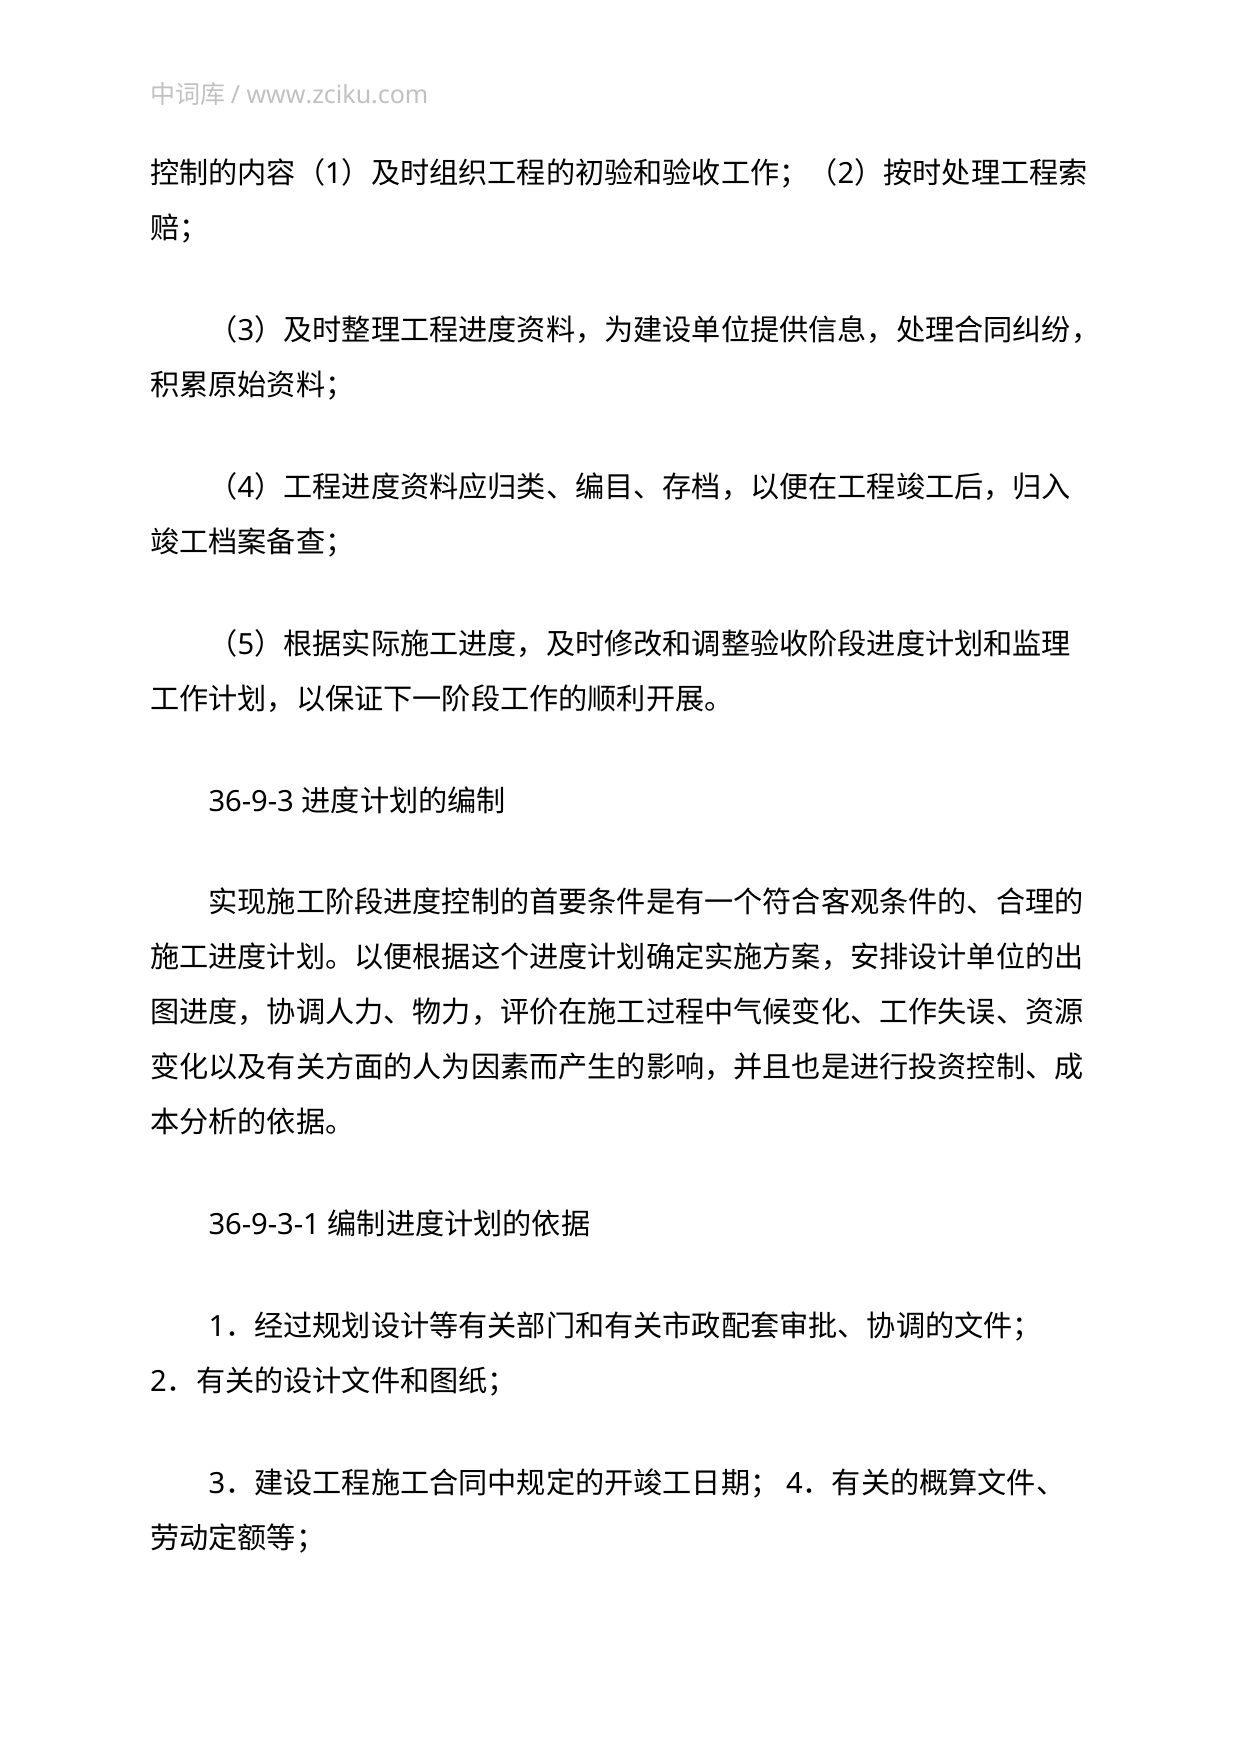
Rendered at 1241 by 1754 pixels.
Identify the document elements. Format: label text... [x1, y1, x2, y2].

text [150, 150, 1090, 247]
text 36-9-3 进度计划的编制 [150, 777, 1090, 819]
text （3）及时整理工程进度资料，为建设单位提供信息，处理合同纠纷，积累原始资料； [150, 307, 1090, 404]
text （5）根据实际施工进度，及时修改和调整验收阶段进度计划和监理工作计划，以保证下一阶段工作的顺利开展。 [150, 620, 1090, 718]
text 1．经过规划设计等有关部门和有关市政配套审批、协调的文件； 2．有关的设计文件和图纸； [150, 1302, 1090, 1400]
text 实现施工阶段进度控制的首要条件是有一个符合客观条件的、合理的施工进度计划。以便根据这个进度计划确定实施方案，安排设计单位的出图进度，协调人力、物力，评价在施工过程中气候变化、工作失误、资源变化以及有关方面的人为因素而产生的影响，并且也是进行投资控制、成本分析的依据。 [150, 879, 1090, 1141]
text （4）工程进度资料应归类、编目、存档，以便在工程竣工后，归入竣工档案备查； [150, 463, 1090, 561]
text 3．建设工程施工合同中规定的开竣工日期； 4．有关的概算文件、劳动定额等； [150, 1459, 1090, 1557]
text 36-9-3-1 编制进度计划的依据 [150, 1200, 1090, 1243]
